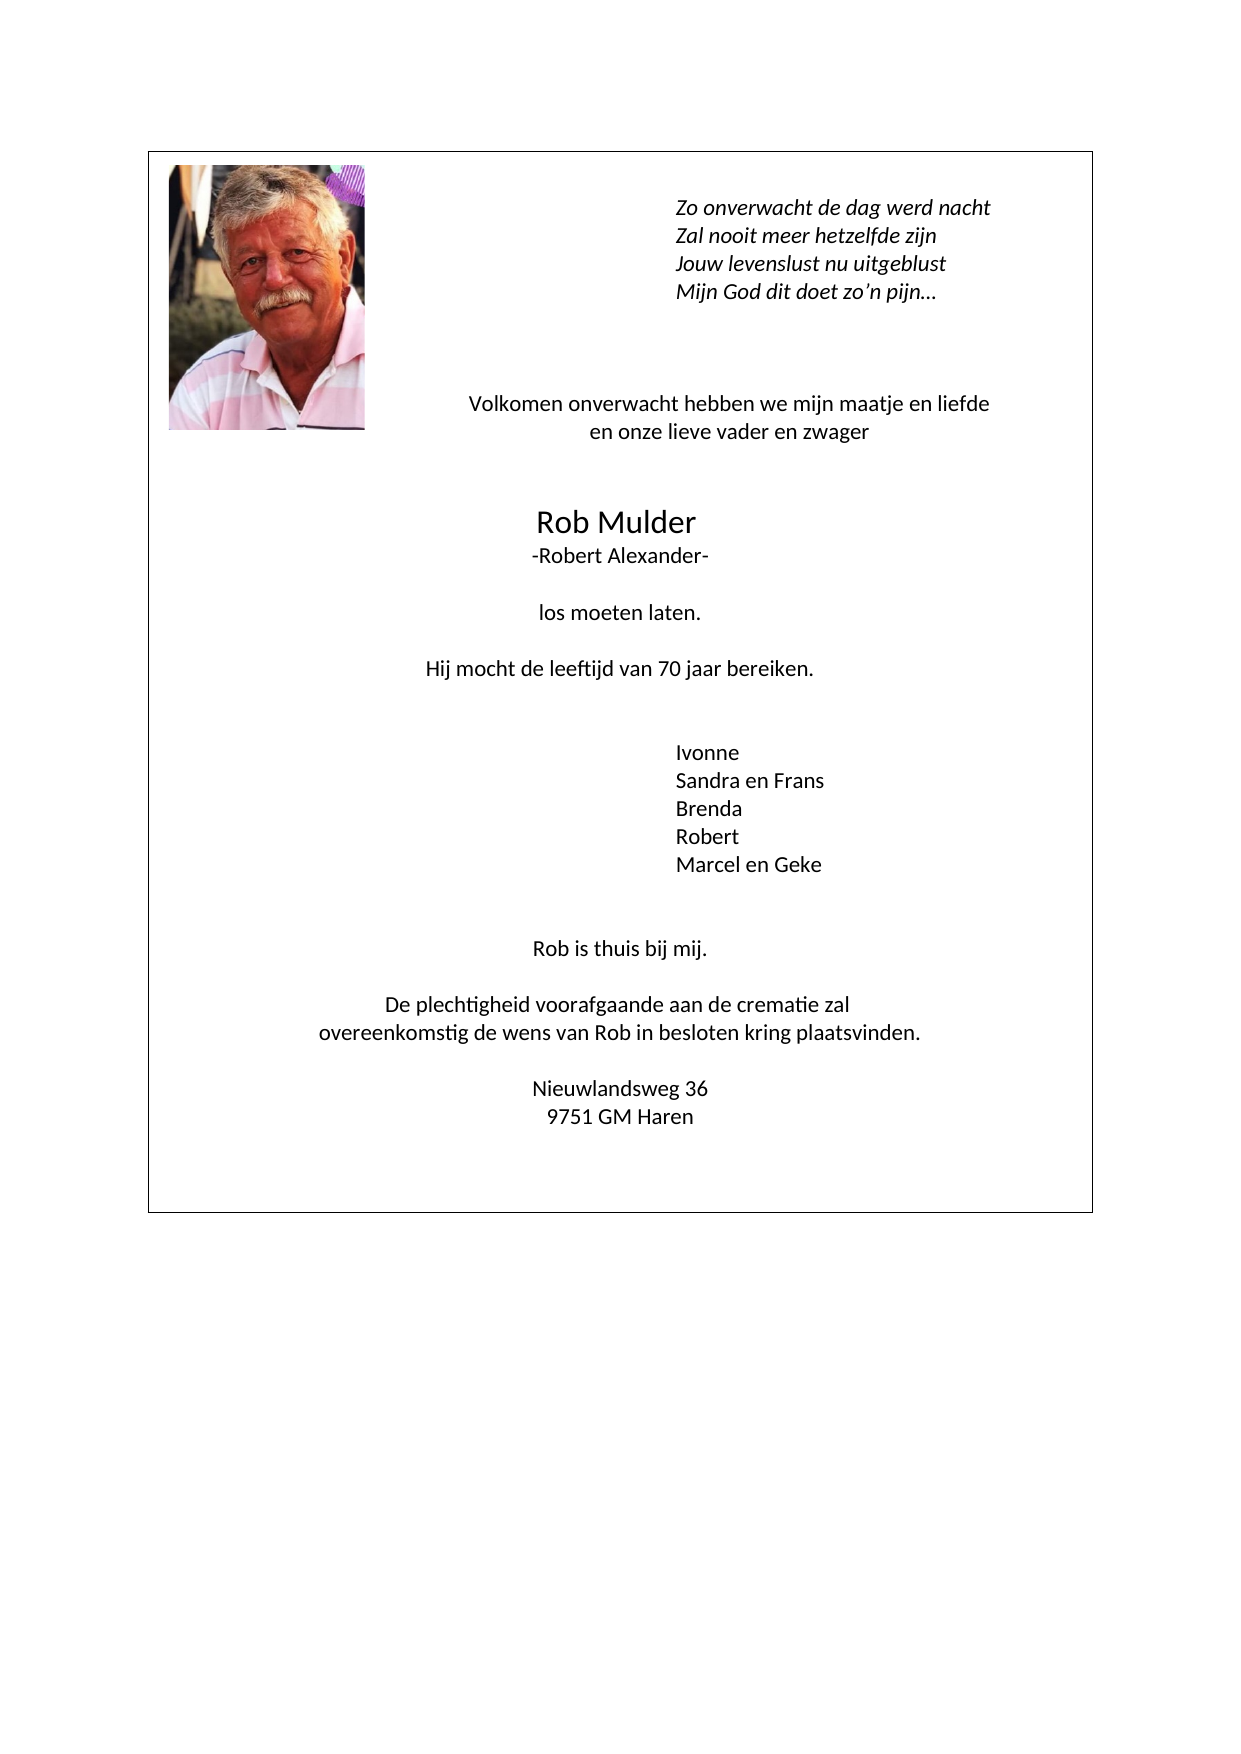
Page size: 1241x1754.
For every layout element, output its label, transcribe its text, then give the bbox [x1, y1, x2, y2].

table_header Zo onverwacht de dag werd nacht Zal nooit meer hetzelfde zijn Jouw levenslust nu uitgeblust Mijn God dit doet zo’n pijn… Volkomen onverwacht hebben we mijn maatje en liefde en onze lieve vader en zwager Rob Mulder -Robert Alexander- los moeten laten. Hij mocht de leeftijd van 70 jaar bereiken. Ivonne Sandra en Frans Brenda Robert Marcel en Geke Rob is thuis bij mij. De plechtigheid voorafgaande aan de crematie zal overeenkomstig de wens van Rob in besloten kring plaatsvinden. Nieuwlandsweg 36 9751 GM Haren [149, 152, 1092, 1212]
picture [167, 165, 365, 428]
